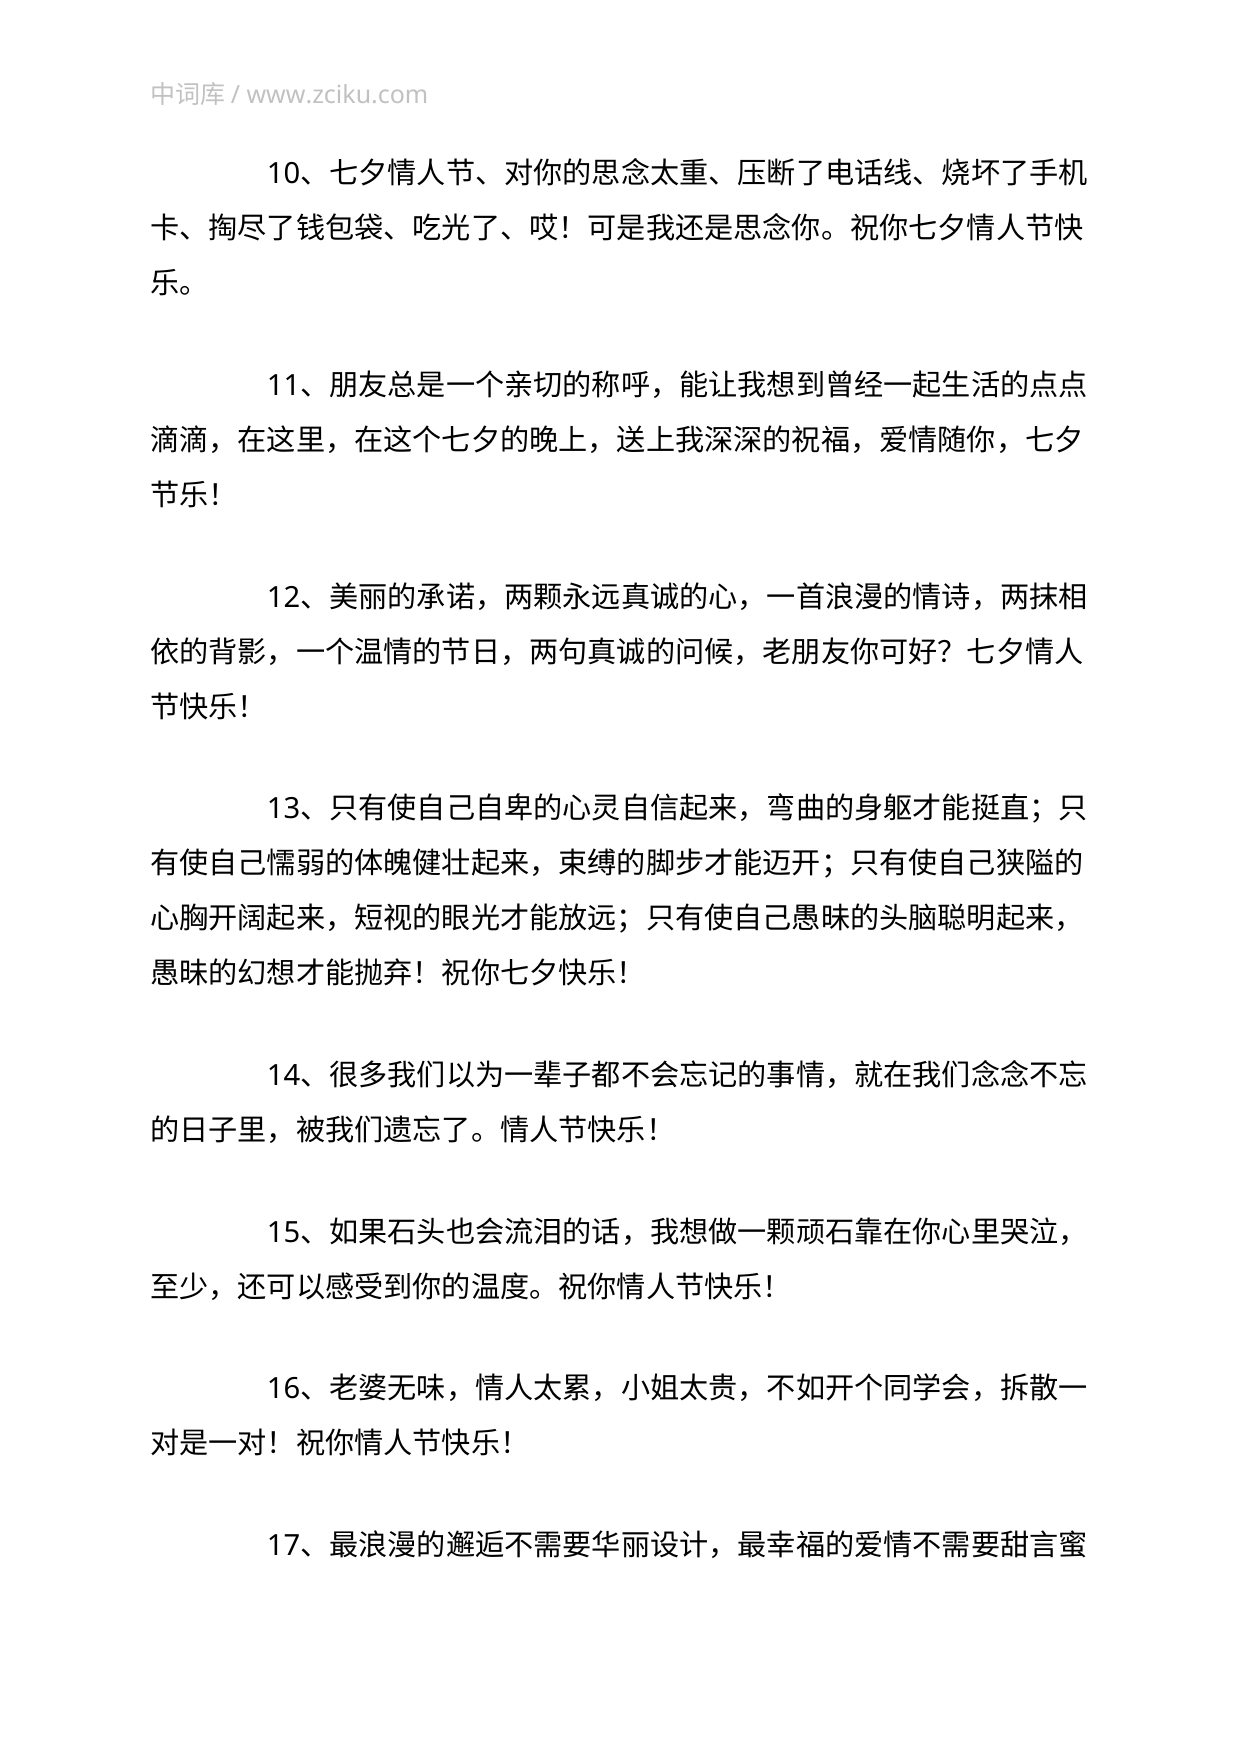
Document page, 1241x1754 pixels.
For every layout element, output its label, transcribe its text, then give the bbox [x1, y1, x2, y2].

text 13、只有使自己自卑的心灵自信起来，弯曲的身躯才能挺直；只有使自己懦弱的体魄健壮起来，束缚的脚步才能迈开；只有使自己狭隘的心胸开阔起来，短视的眼光才能放远；只有使自己愚昧的头脑聪明起来，愚昧的幻想才能抛弃！祝你七夕快乐！ [150, 785, 1090, 992]
text 12、美丽的承诺，两颗永远真诚的心，一首浪漫的情诗，两抹相依的背影，一个温情的节日，两句真诚的问候，老朋友你可好？七夕情人节快乐！ [150, 573, 1090, 726]
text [150, 1522, 1090, 1564]
text 10、七夕情人节、对你的思念太重、压断了电话线、烧坏了手机卡、掏尽了钱包袋、吃光了、哎！可是我还是思念你。祝你七夕情人节快乐。 [150, 150, 1090, 302]
text 11、朋友总是一个亲切的称呼，能让我想到曾经一起生活的点点滴滴，在这里，在这个七夕的晚上，送上我深深的祝福，爱情随你，七夕节乐！ [150, 362, 1090, 514]
text 14、很多我们以为一辈子都不会忘记的事情，就在我们念念不忘的日子里，被我们遗忘了。情人节快乐！ [150, 1052, 1090, 1149]
text 15、如果石头也会流泪的话，我想做一颗顽石靠在你心里哭泣，至少，还可以感受到你的温度。祝你情人节快乐！ [150, 1208, 1090, 1306]
text 16、老婆无味，情人太累，小姐太贵，不如开个同学会，拆散一对是一对！祝你情人节快乐！ [150, 1365, 1090, 1462]
